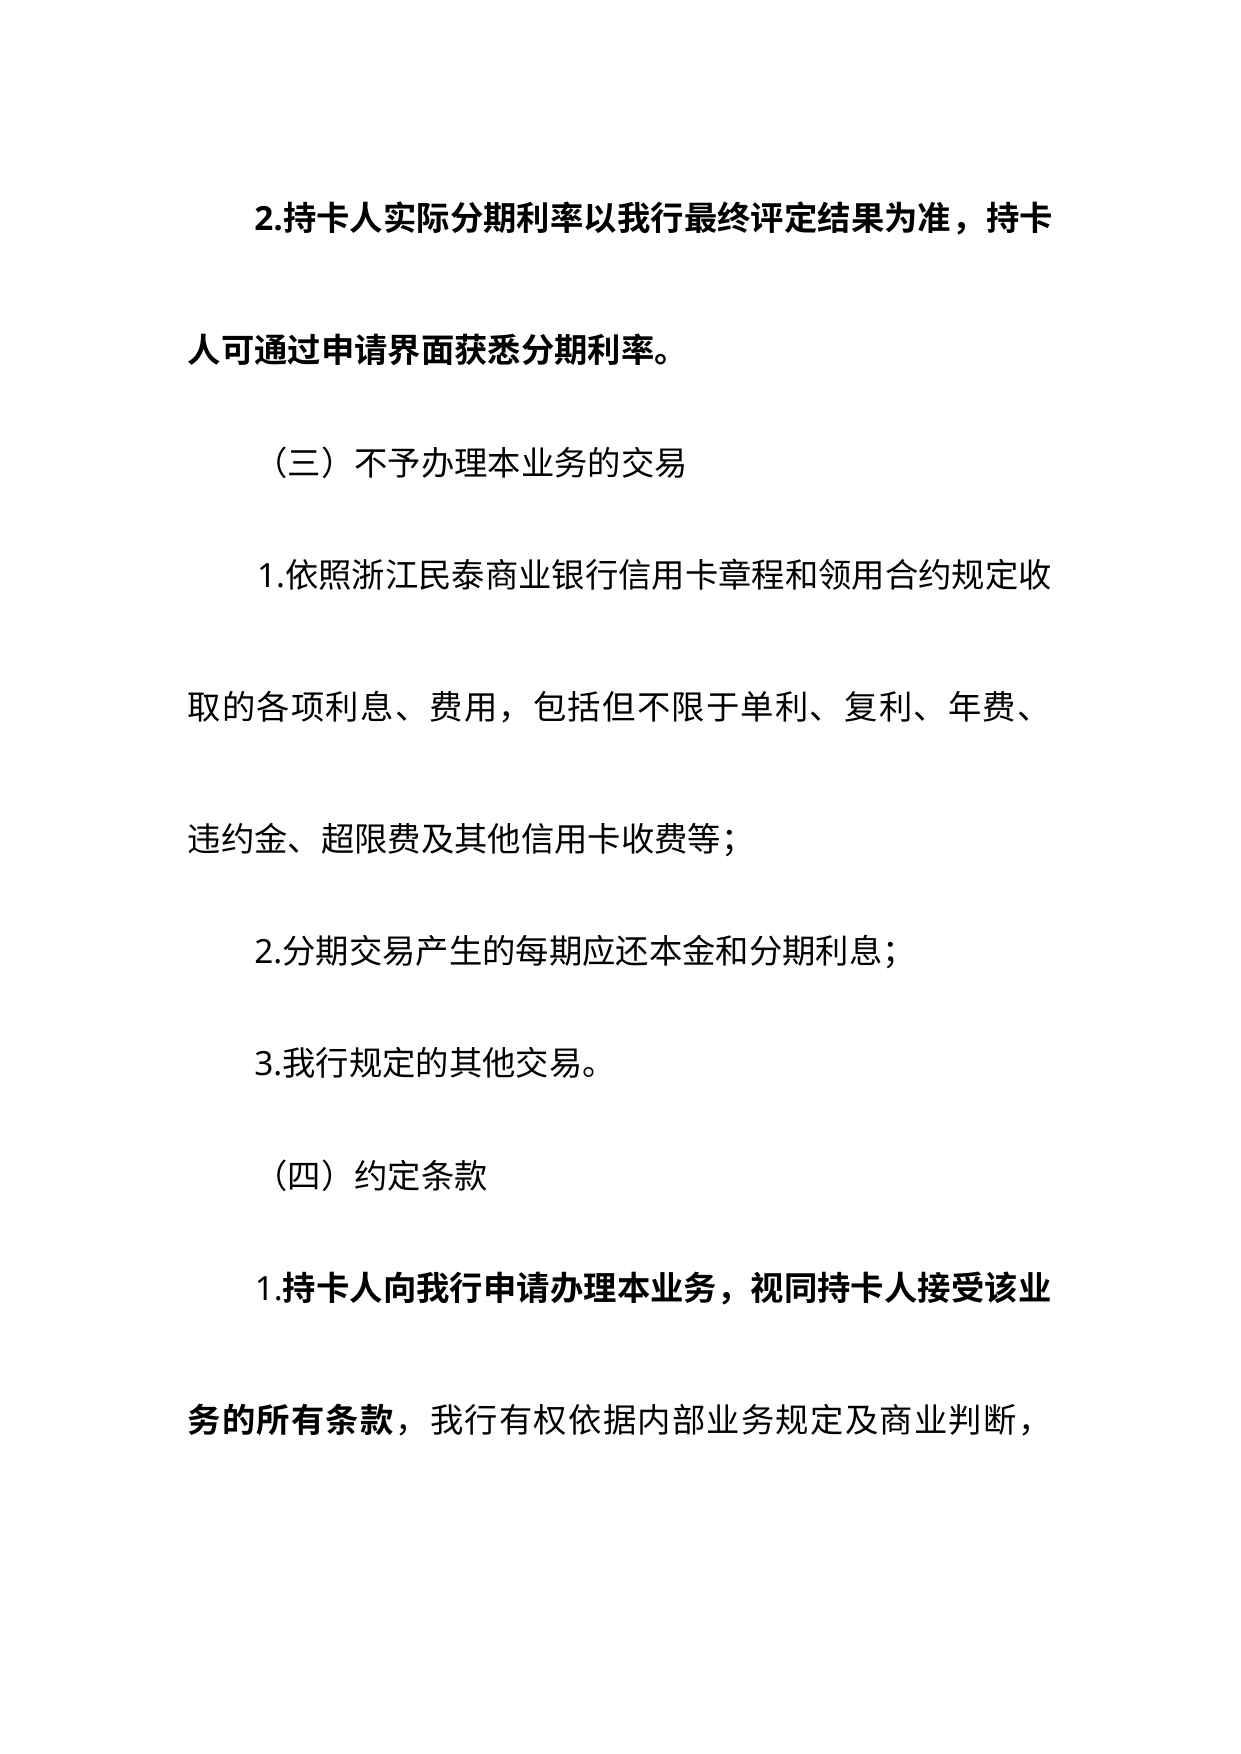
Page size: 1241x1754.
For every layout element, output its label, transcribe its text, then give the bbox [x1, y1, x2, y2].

text 2.分期交易产生的每期应还本金和分期利息； [187, 905, 1053, 993]
text （四）约定条款 [187, 1130, 1053, 1218]
text 1.依照浙江民泰商业银行信用卡章程和领用合约规定收取的各项利息、费用，包括但不限于单利、复利、年费、违约金、超限费及其他信用卡收费等； [187, 528, 1053, 881]
text 2.持卡人实际分期利率以我行最终评定结果为准，持卡人可通过申请界面获悉分期利率。 [187, 172, 1053, 392]
text （三）不予办理本业务的交易 [187, 416, 1053, 504]
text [187, 1242, 1053, 1462]
text 3.我行规定的其他交易。 [187, 1017, 1053, 1106]
